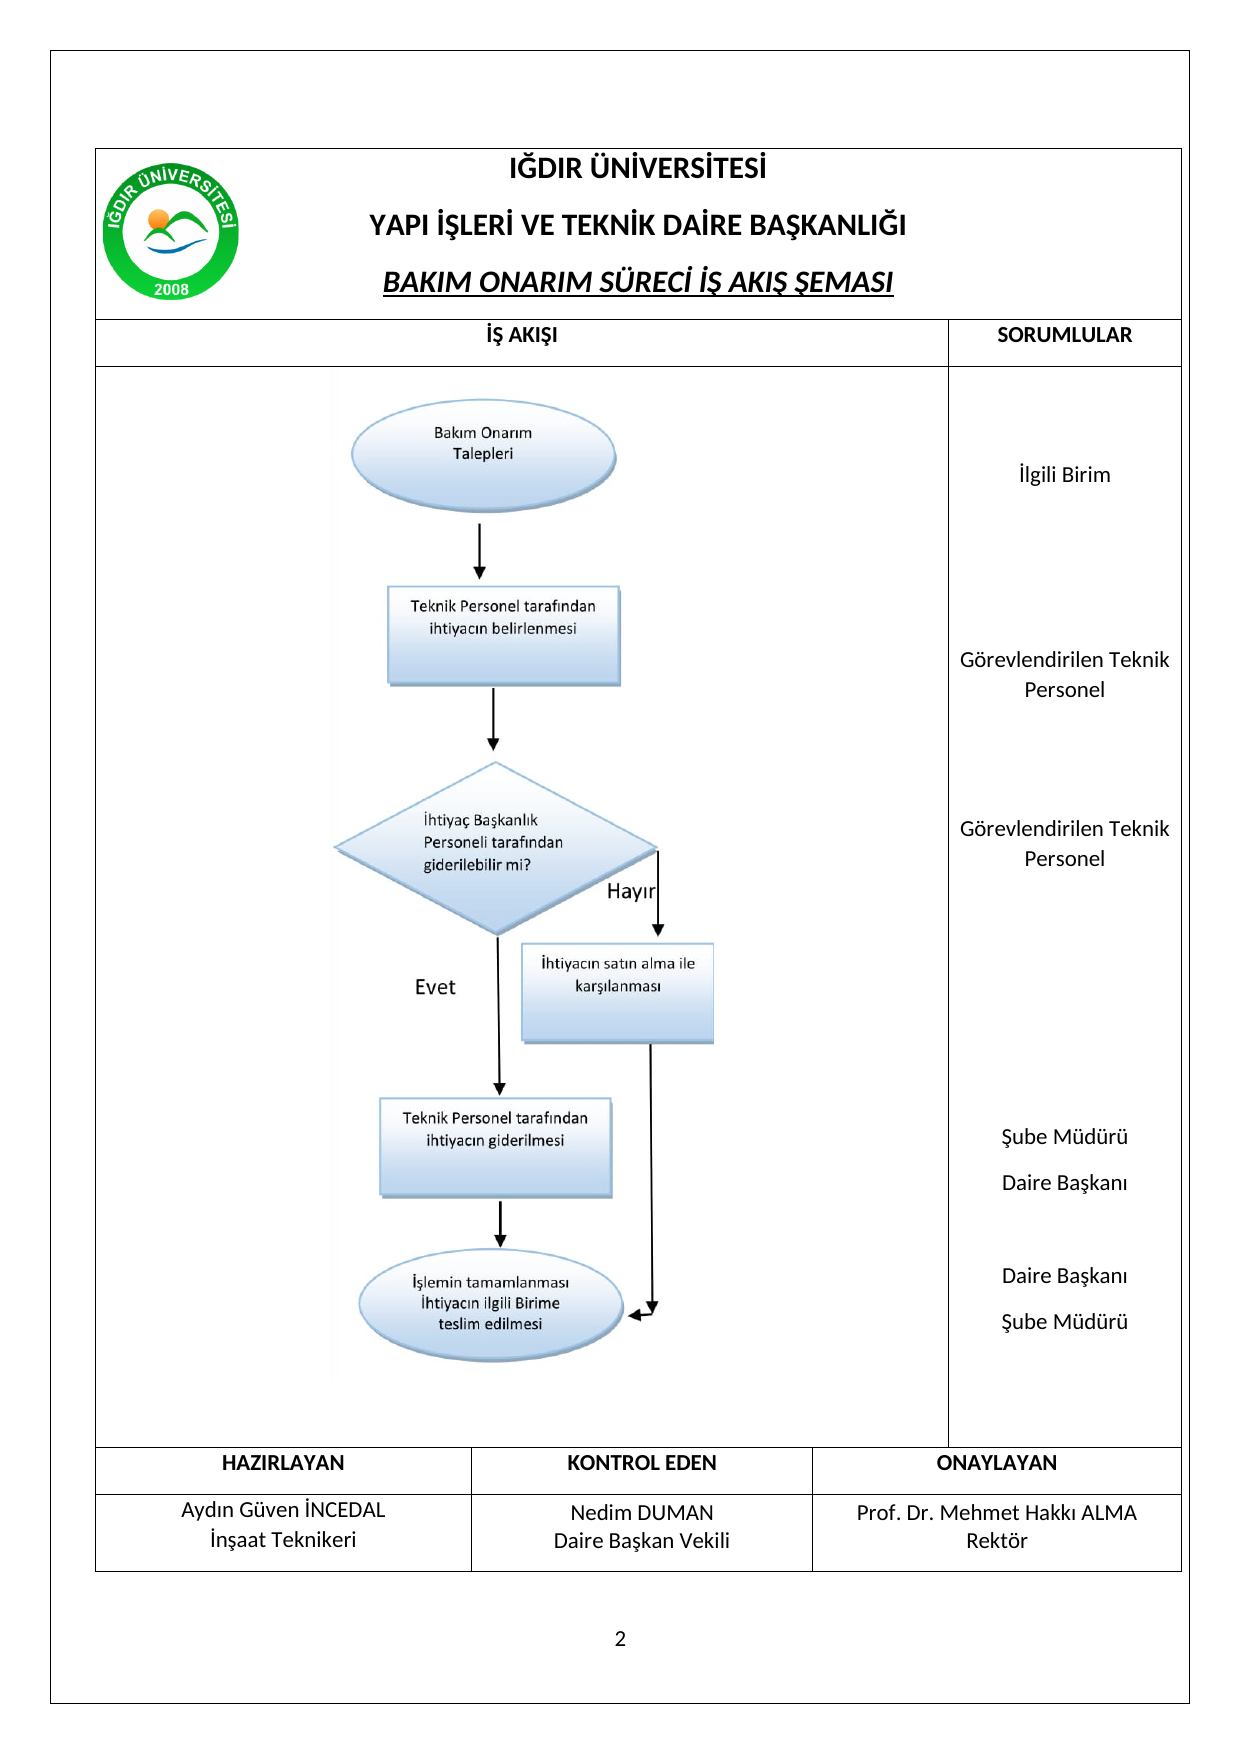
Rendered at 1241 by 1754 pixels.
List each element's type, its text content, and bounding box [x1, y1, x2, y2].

table_cell İlgili Birim Görevlendirilen Teknik Personel Görevlendirilen Teknik Personel Şube Müdürü Daire Başkanı Daire Başkanı Şube Müdürü [949, 367, 1181, 1447]
table_header IĞDIR ÜNİVERSİTESİ YAPI İŞLERİ VE TEKNİK DAİRE BAŞKANLIĞI BAKIM ONARIM SÜRECİ İŞ AKIŞ ŞEMASI [96, 149, 1181, 319]
table_cell Prof. Dr. Mehmet Hakkı ALMA Rektör [813, 1495, 1181, 1571]
table_cell KONTROL EDEN [472, 1448, 812, 1494]
table_cell [96, 367, 948, 1447]
picture [330, 367, 714, 1383]
table_cell İŞ AKIŞI [96, 320, 948, 366]
table_cell Nedim DUMAN Daire Başkan Vekili [472, 1495, 812, 1571]
table_cell SORUMLULAR [949, 320, 1181, 366]
table_cell ONAYLAYAN [813, 1448, 1181, 1494]
picture [102, 163, 239, 300]
table_cell HAZIRLAYAN [96, 1448, 471, 1494]
table_cell Aydın Güven İNCEDAL İnşaat Teknikeri [96, 1495, 471, 1571]
